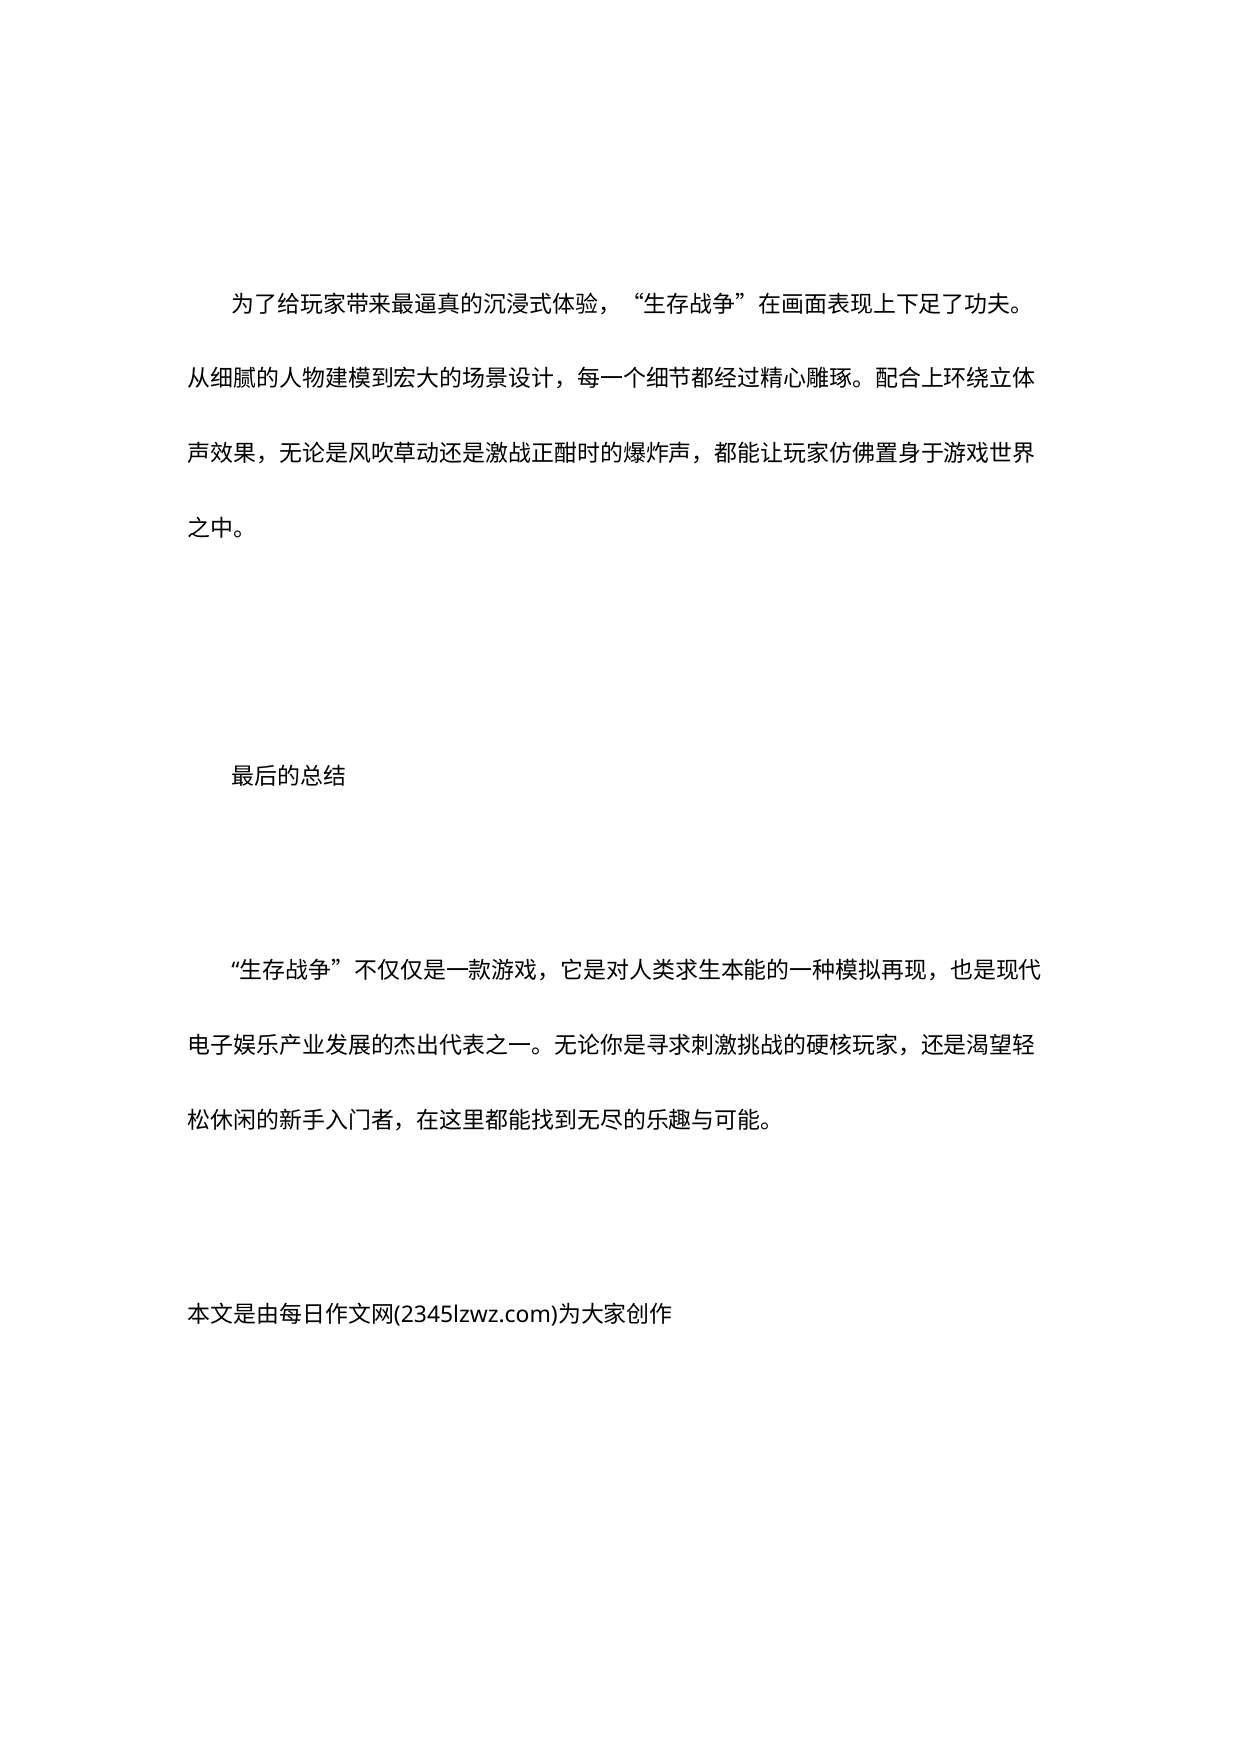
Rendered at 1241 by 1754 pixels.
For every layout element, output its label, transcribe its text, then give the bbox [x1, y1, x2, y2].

text “生存战争”不仅仅是一款游戏，它是对人类求生本能的一种模拟再现，也是现代电子娱乐产业发展的杰出代表之一。无论你是寻求刺激挑战的硬核玩家，还是渴望轻松休闲的新手入门者，在这里都能找到无尽的乐趣与可能。 [187, 936, 1053, 1151]
text 本文是由每日作文网(2345lzwz.com)为大家创作 [187, 1280, 1053, 1345]
text 最后的总结 [187, 742, 1053, 807]
text 为了给玩家带来最逼真的沉浸式体验，“生存战争”在画面表现上下足了功夫。从细腻的人物建模到宏大的场景设计，每一个细节都经过精心雕琢。配合上环绕立体声效果，无论是风吹草动还是激战正酣时的爆炸声，都能让玩家仿佛置身于游戏世界之中。 [187, 270, 1053, 559]
